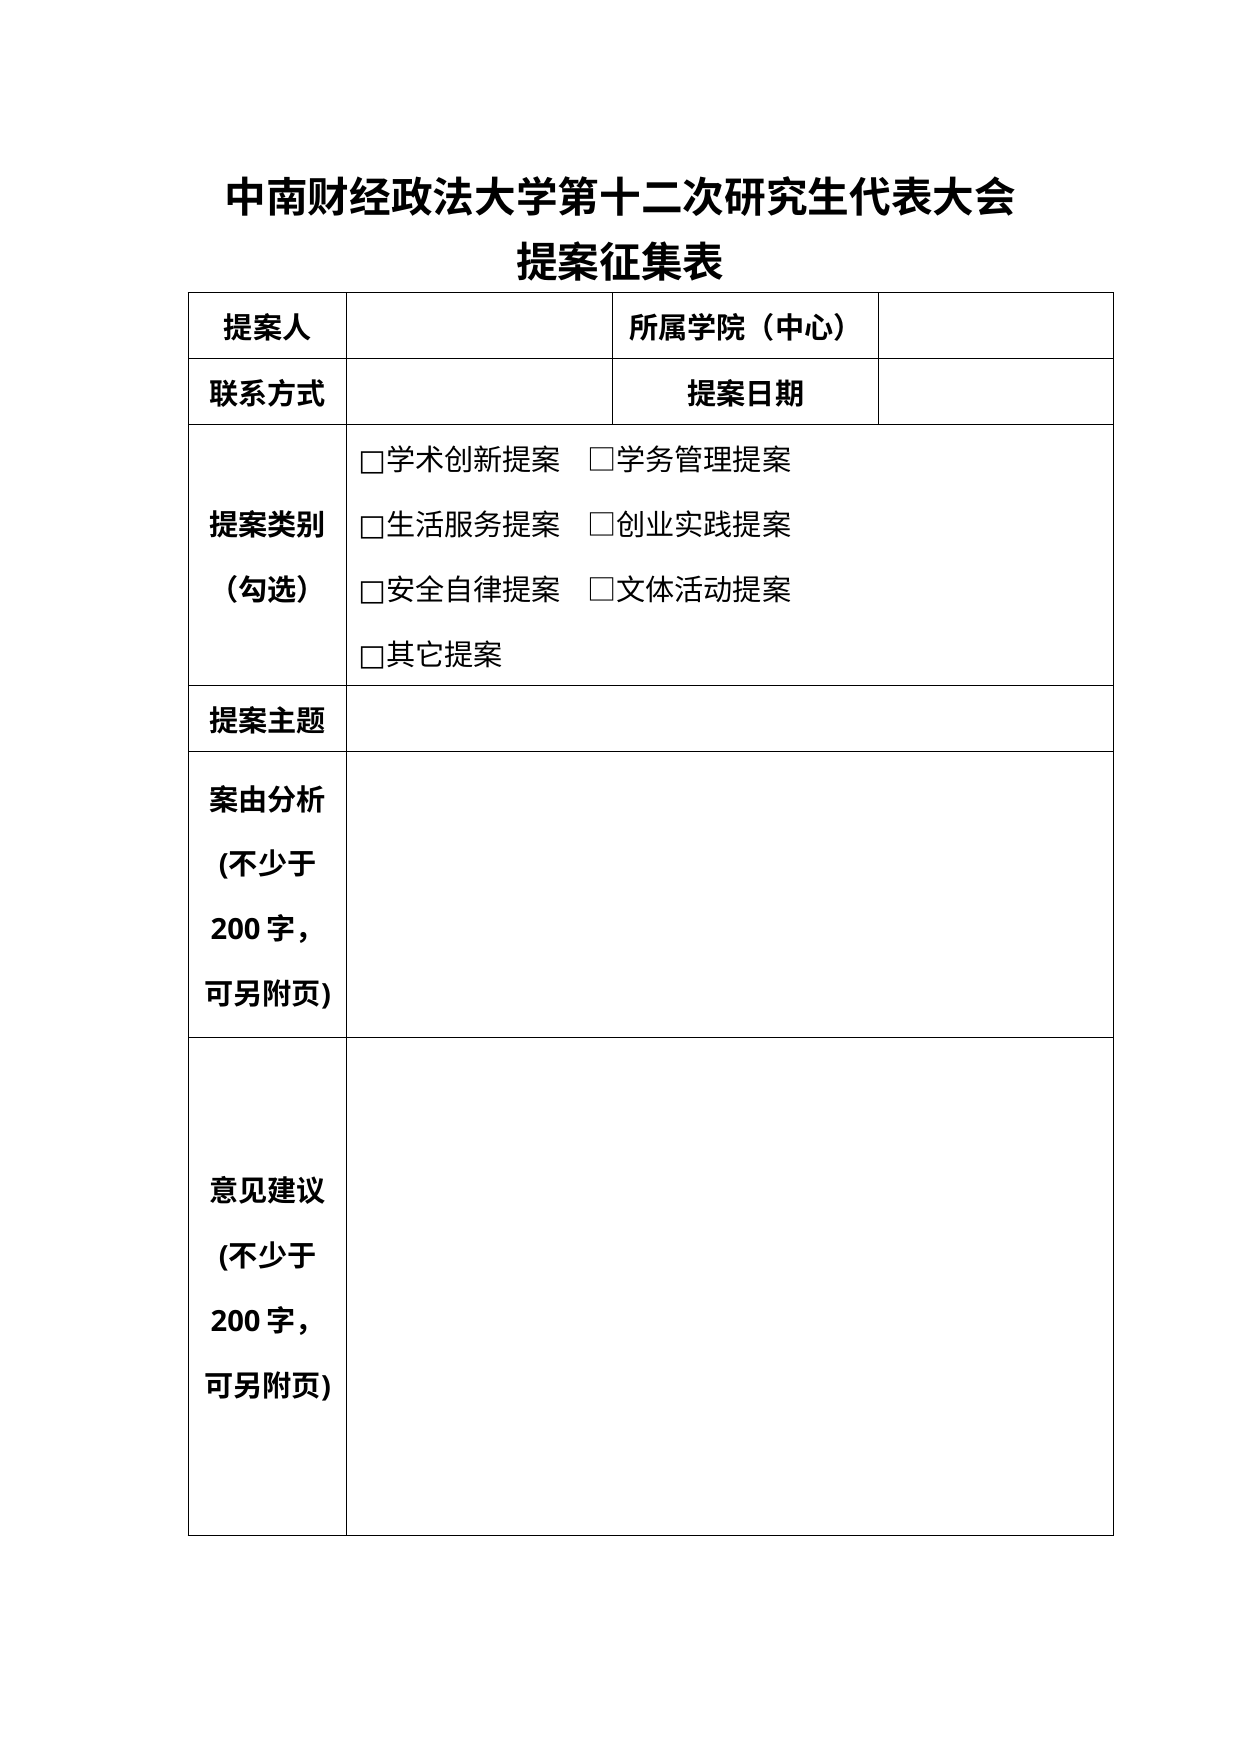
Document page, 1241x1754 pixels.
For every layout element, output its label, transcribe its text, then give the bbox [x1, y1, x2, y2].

table_header 提案人 [189, 293, 346, 358]
table_cell 提案日期 [613, 359, 878, 424]
table_header [347, 293, 612, 358]
table_header [879, 293, 1113, 358]
table_cell 提案类别 （勾选） [189, 425, 346, 685]
text 中南财经政法大学第十二次研究生代表大会 [187, 162, 1053, 227]
table_cell [347, 752, 1113, 1037]
table_cell [347, 1038, 1113, 1535]
table_cell [347, 359, 612, 424]
table_cell 提案主题 [189, 686, 346, 751]
table_cell 案由分析 (不少于200字，可另附页) [189, 752, 346, 1037]
table_cell 联系方式 [189, 359, 346, 424]
table_cell [879, 359, 1113, 424]
table_cell □学术创新提案 □学务管理提案 □生活服务提案 □创业实践提案 □安全自律提案 □文体活动提案 □其它提案 [347, 425, 1113, 685]
table_cell [347, 686, 1113, 751]
table_cell 意见建议 (不少于200字，可另附页) [189, 1038, 346, 1535]
text 提案征集表 [187, 227, 1053, 292]
table_header 所属学院（中心） [613, 293, 878, 358]
